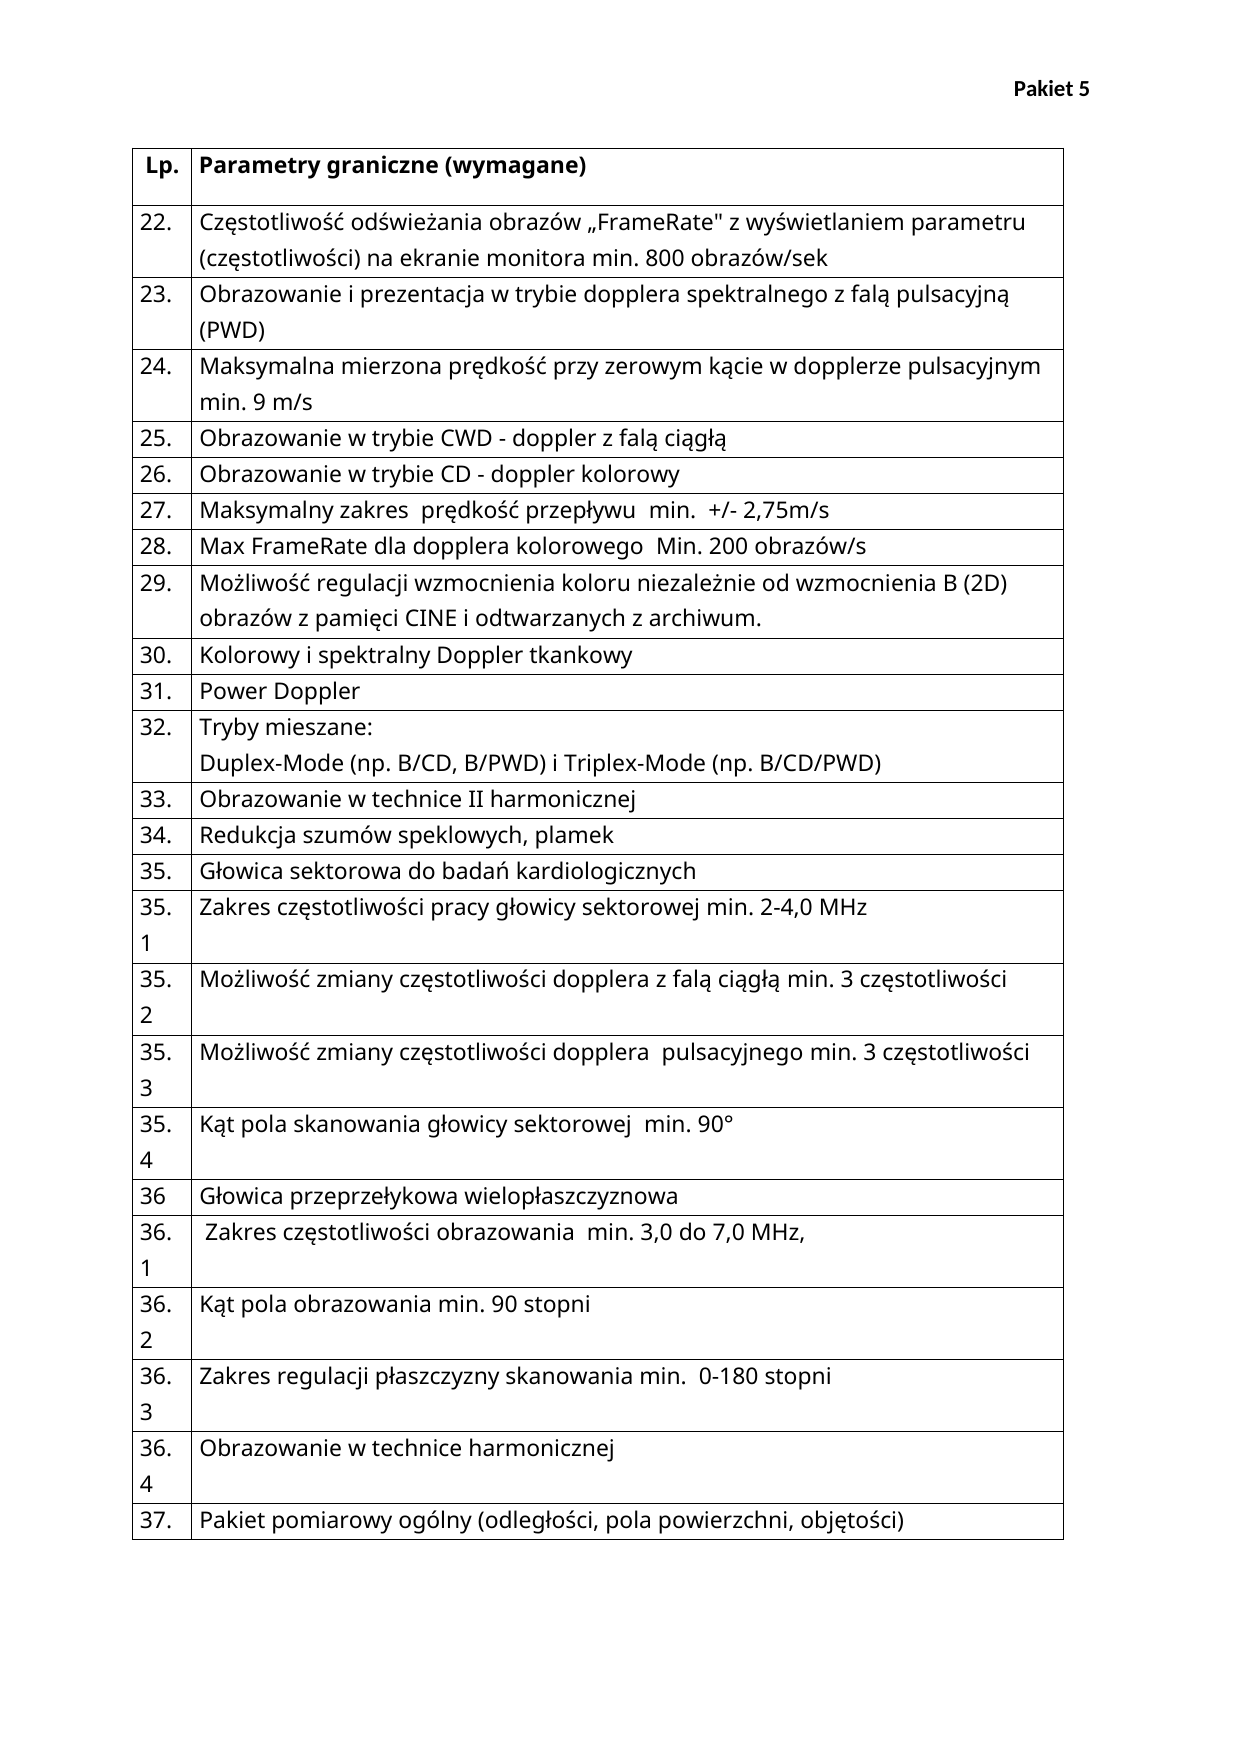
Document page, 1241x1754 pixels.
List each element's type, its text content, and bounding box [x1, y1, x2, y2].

table_cell 24. [133, 350, 191, 421]
table_cell 27. [133, 494, 191, 529]
table_cell Zakres częstotliwości obrazowania min. 3,0 do 7,0 MHz, [192, 1216, 1063, 1287]
table_cell Obrazowanie w technice II harmonicznej [192, 783, 1063, 818]
table_cell 36 [133, 1180, 191, 1215]
table_cell Kąt pola obrazowania min. 90 stopni [192, 1288, 1063, 1359]
table_cell 26. [133, 458, 191, 493]
table_cell 35.3 [133, 1036, 191, 1107]
table_cell Kolorowy i spektralny Doppler tkankowy [192, 639, 1063, 674]
table_cell 31. [133, 675, 191, 710]
table_cell 23. [133, 278, 191, 349]
table_cell 36.4 [133, 1432, 191, 1503]
table_cell Power Doppler [192, 675, 1063, 710]
table_header Lp. [133, 149, 191, 204]
table_cell 36.3 [133, 1360, 191, 1431]
table_cell 35.2 [133, 964, 191, 1034]
table_cell Możliwość regulacji wzmocnienia koloru niezależnie od wzmocnienia B (2D) obrazów z pamięci CINE i odtwarzanych z archiwum. [192, 566, 1063, 637]
table_cell Głowica przeprzełykowa wielopłaszczyznowa [192, 1180, 1063, 1215]
table_cell Max FrameRate dla dopplera kolorowego Min. 200 obrazów/s [192, 530, 1063, 565]
table_cell 35.4 [133, 1108, 191, 1179]
table_cell 28. [133, 530, 191, 565]
table_cell Obrazowanie i prezentacja w trybie dopplera spektralnego z falą pulsacyjną (PWD) [192, 278, 1063, 349]
table_cell Zakres regulacji płaszczyzny skanowania min. 0-180 stopni [192, 1360, 1063, 1431]
table_cell 32. [133, 711, 191, 782]
table_cell 22. [133, 206, 191, 277]
table_cell 36.2 [133, 1288, 191, 1359]
table_cell Obrazowanie w trybie CD - doppler kolorowy [192, 458, 1063, 493]
table_cell Możliwość zmiany częstotliwości dopplera pulsacyjnego min. 3 częstotliwości [192, 1036, 1063, 1107]
table_cell Redukcja szumów speklowych, plamek [192, 819, 1063, 854]
table_cell Maksymalny zakres prędkość przepływu min. +/- 2,75m/s [192, 494, 1063, 529]
table_cell Zakres częstotliwości pracy głowicy sektorowej min. 2-4,0 MHz [192, 891, 1063, 962]
table_cell Obrazowanie w technice harmonicznej [192, 1432, 1063, 1503]
table_cell Możliwość zmiany częstotliwości dopplera z falą ciągłą min. 3 częstotliwości [192, 964, 1063, 1034]
table_cell 33. [133, 783, 191, 818]
table_header Parametry graniczne (wymagane) [192, 149, 1063, 204]
table_cell 35.1 [133, 891, 191, 962]
table_cell Kąt pola skanowania głowicy sektorowej min. 90° [192, 1108, 1063, 1179]
table_cell Tryby mieszane: Duplex-Mode (np. B/CD, B/PWD) i Triplex-Mode (np. B/CD/PWD) [192, 711, 1063, 782]
table_cell Maksymalna mierzona prędkość przy zerowym kącie w dopplerze pulsacyjnym min. 9 m/s [192, 350, 1063, 421]
table_cell 37. [133, 1504, 191, 1539]
table_cell 30. [133, 639, 191, 674]
table_cell 35. [133, 855, 191, 890]
table_cell Pakiet pomiarowy ogólny (odległości, pola powierzchni, objętości) [192, 1504, 1063, 1539]
table_cell 25. [133, 422, 191, 457]
table_cell Częstotliwość odświeżania obrazów „FrameRate" z wyświetlaniem parametru (częstotliwości) na ekranie monitora min. 800 obrazów/sek [192, 206, 1063, 277]
table_cell 29. [133, 566, 191, 637]
table_cell 34. [133, 819, 191, 854]
table_cell Głowica sektorowa do badań kardiologicznych [192, 855, 1063, 890]
table_cell Obrazowanie w trybie CWD - doppler z falą ciągłą [192, 422, 1063, 457]
table_cell 36.1 [133, 1216, 191, 1287]
